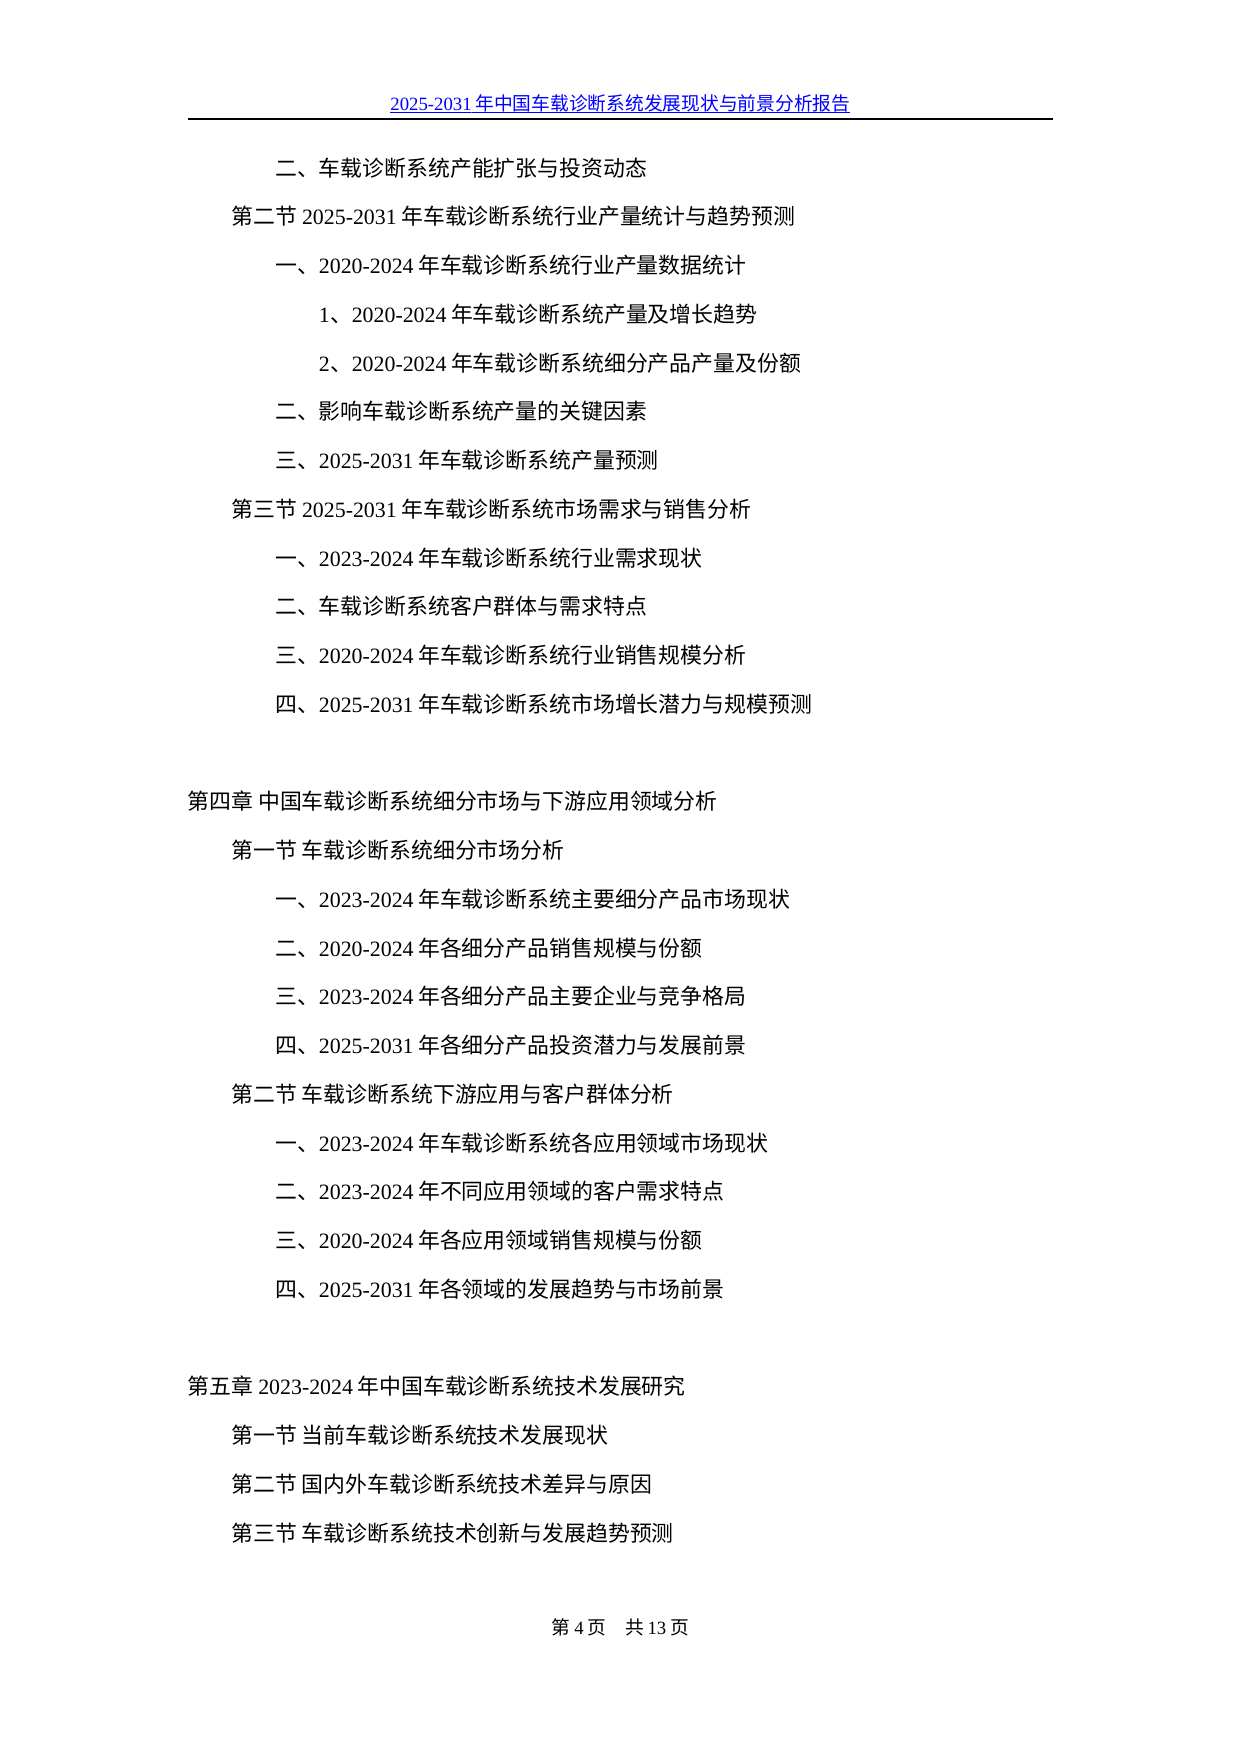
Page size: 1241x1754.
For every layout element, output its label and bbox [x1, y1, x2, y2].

text [187, 150, 1053, 1548]
